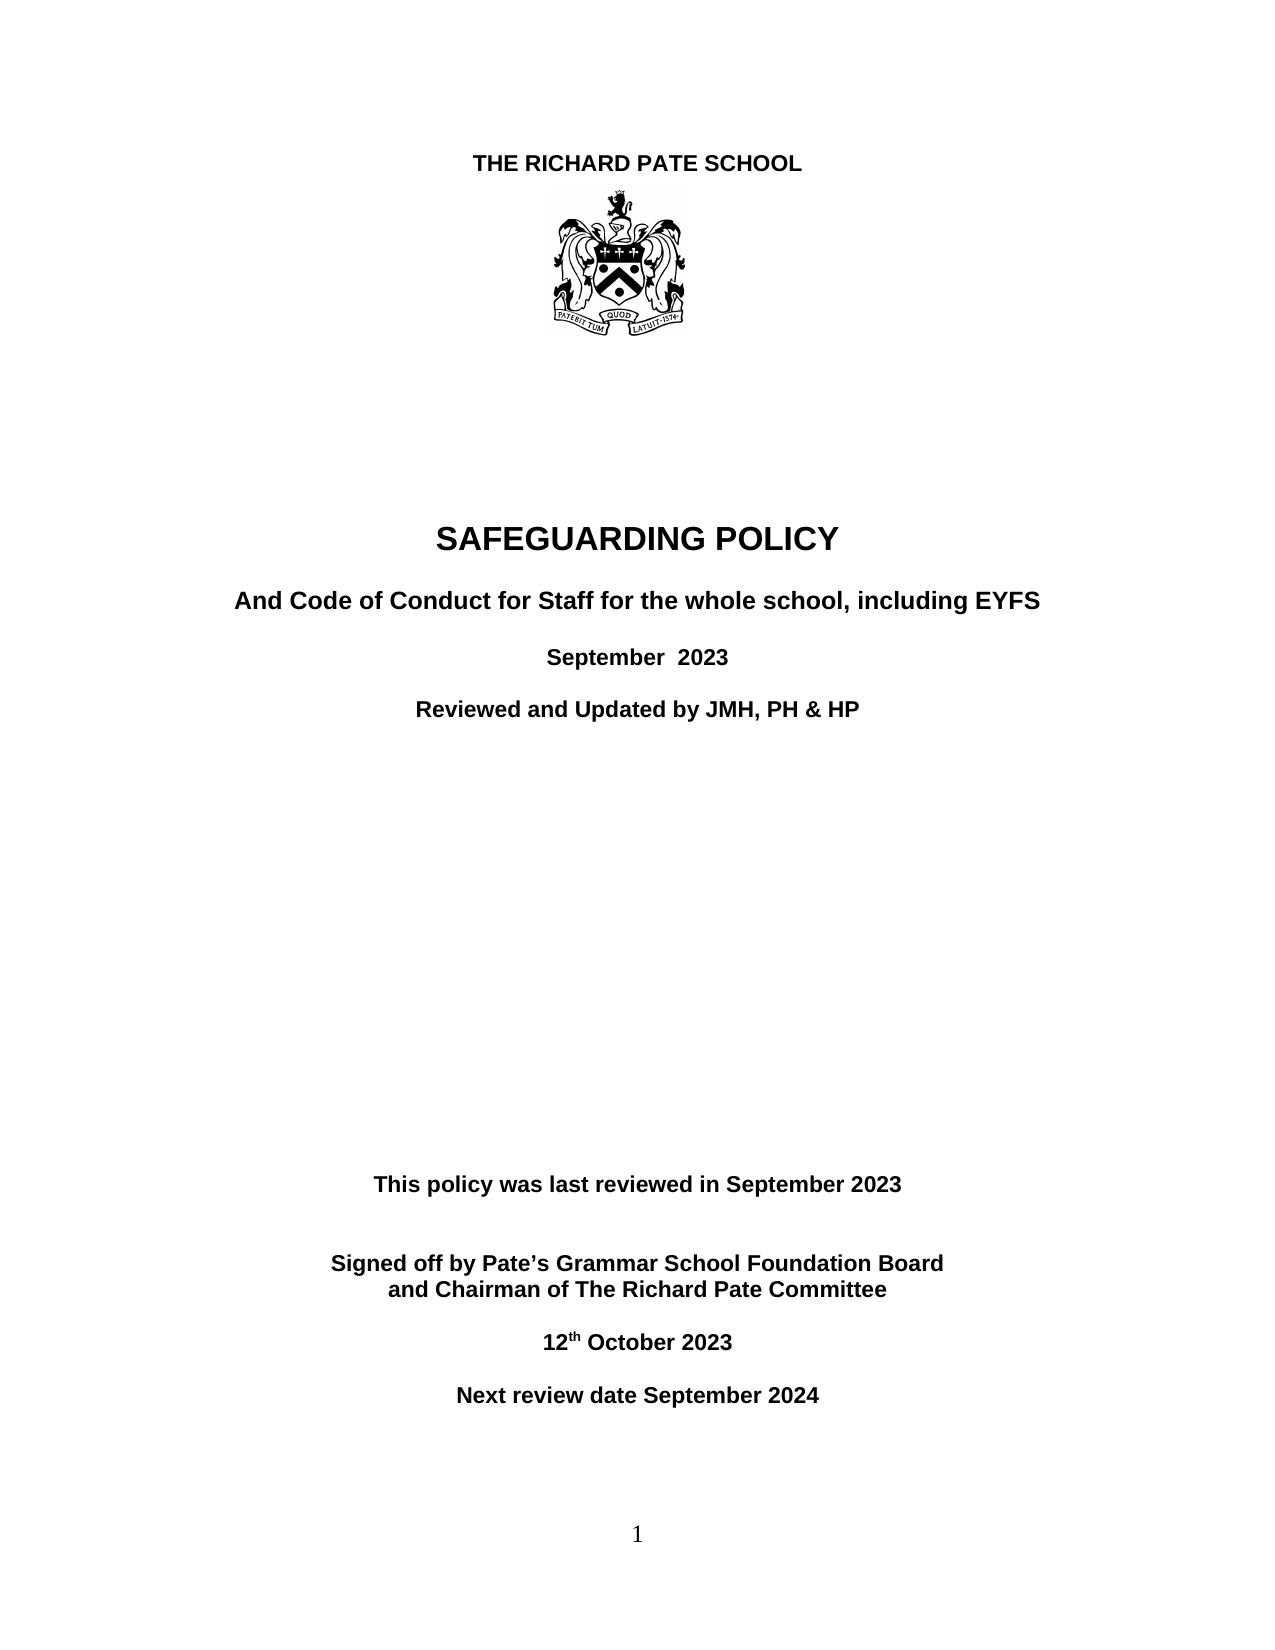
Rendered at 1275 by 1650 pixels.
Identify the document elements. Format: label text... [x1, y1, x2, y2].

text 12th October 2023 [150, 1329, 1125, 1355]
text Next review date September 2024 [150, 1382, 1125, 1408]
picture [550, 189, 688, 336]
text And Code of Conduct for Staff for the whole school, including EYFS [150, 586, 1125, 615]
text Reviewed and Updated by JMH, PH & HP [150, 696, 1125, 723]
text and Chairman of The Richard Pate Committee [150, 1276, 1125, 1302]
text THE RICHARD PATE SCHOOL [150, 150, 1125, 176]
text This policy was last reviewed in September 2023 [150, 1171, 1125, 1197]
text Signed off by Pate’s Grammar School Foundation Board [150, 1250, 1125, 1276]
text September 2023 [150, 644, 1125, 670]
text SAFEGUARDING POLICY [150, 519, 1125, 557]
